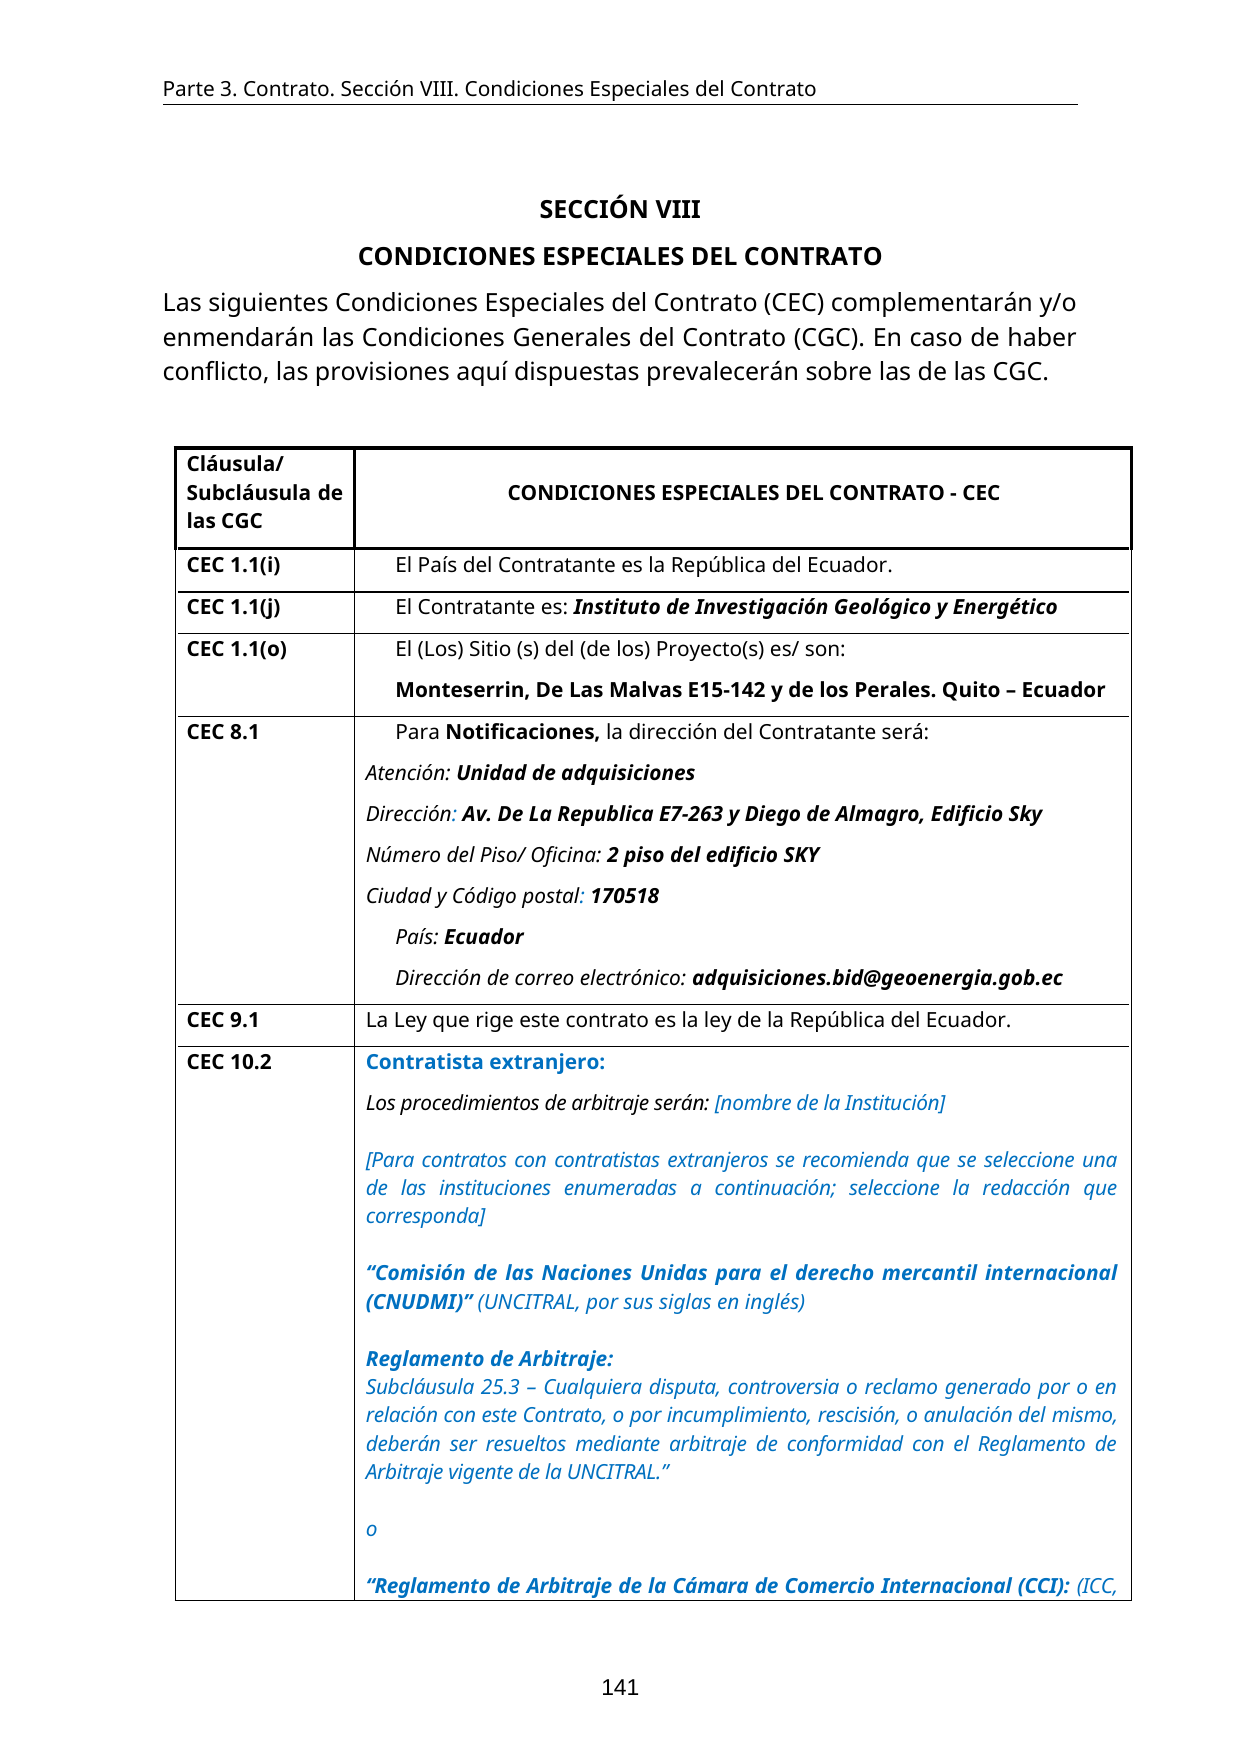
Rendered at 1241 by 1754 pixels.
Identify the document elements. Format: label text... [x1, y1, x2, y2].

table_header Cláusula/ Subcláusula de las CGC [177, 450, 353, 547]
subtitle CONDICIONES ESPECIALES DEL CONTRATO [162, 238, 1078, 273]
subtitle SECCIÓN VIII [162, 192, 1078, 226]
table_cell CEC 8.1 [176, 716, 354, 1004]
table_cell Para Notificaciones, la dirección del Contratante será: Atención: Unidad de adquisiciones Dirección: Av. De La Republica E7-263 y Diego de Almagro, Edificio Sky Número del Piso/ Oficina: 2 piso del edificio SKY Ciudad y Código postal: 170518 País: Ecuador Dirección de correo electrónico: adquisiciones.bid@geoenergia.gob.ec [355, 716, 1131, 1004]
table_cell CEC 1.1(i) [176, 548, 354, 591]
table_header CONDICIONES ESPECIALES DEL CONTRATO - CEC [356, 450, 1130, 547]
table_cell El País del Contratante es la República del Ecuador. [355, 547, 1131, 591]
table_cell CEC 1.1(o) [176, 633, 354, 716]
table_cell CEC 10.2 [176, 1046, 354, 1600]
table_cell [355, 1046, 1131, 1600]
table_cell El (Los) Sitio (s) del (de los) Proyecto(s) es/ son: Monteserrin, De Las Malvas E15-142 y de los Perales. Quito – Ecuador [355, 633, 1131, 716]
table_cell La Ley que rige este contrato es la ley de la República del Ecuador. [355, 1004, 1131, 1046]
table_cell CEC 1.1(j) [176, 591, 354, 633]
table_cell CEC 9.1 [176, 1004, 354, 1046]
table_cell El Contratante es: Instituto de Investigación Geológico y Energético [355, 591, 1131, 633]
text Las siguientes Condiciones Especiales del Contrato (CEC) complementarán y/o enmendarán las Condiciones Generales del Contrato (CGC). En caso de haber conflicto, las provisiones aquí dispuestas prevalecerán sobre las de las CGC. [162, 285, 1078, 387]
